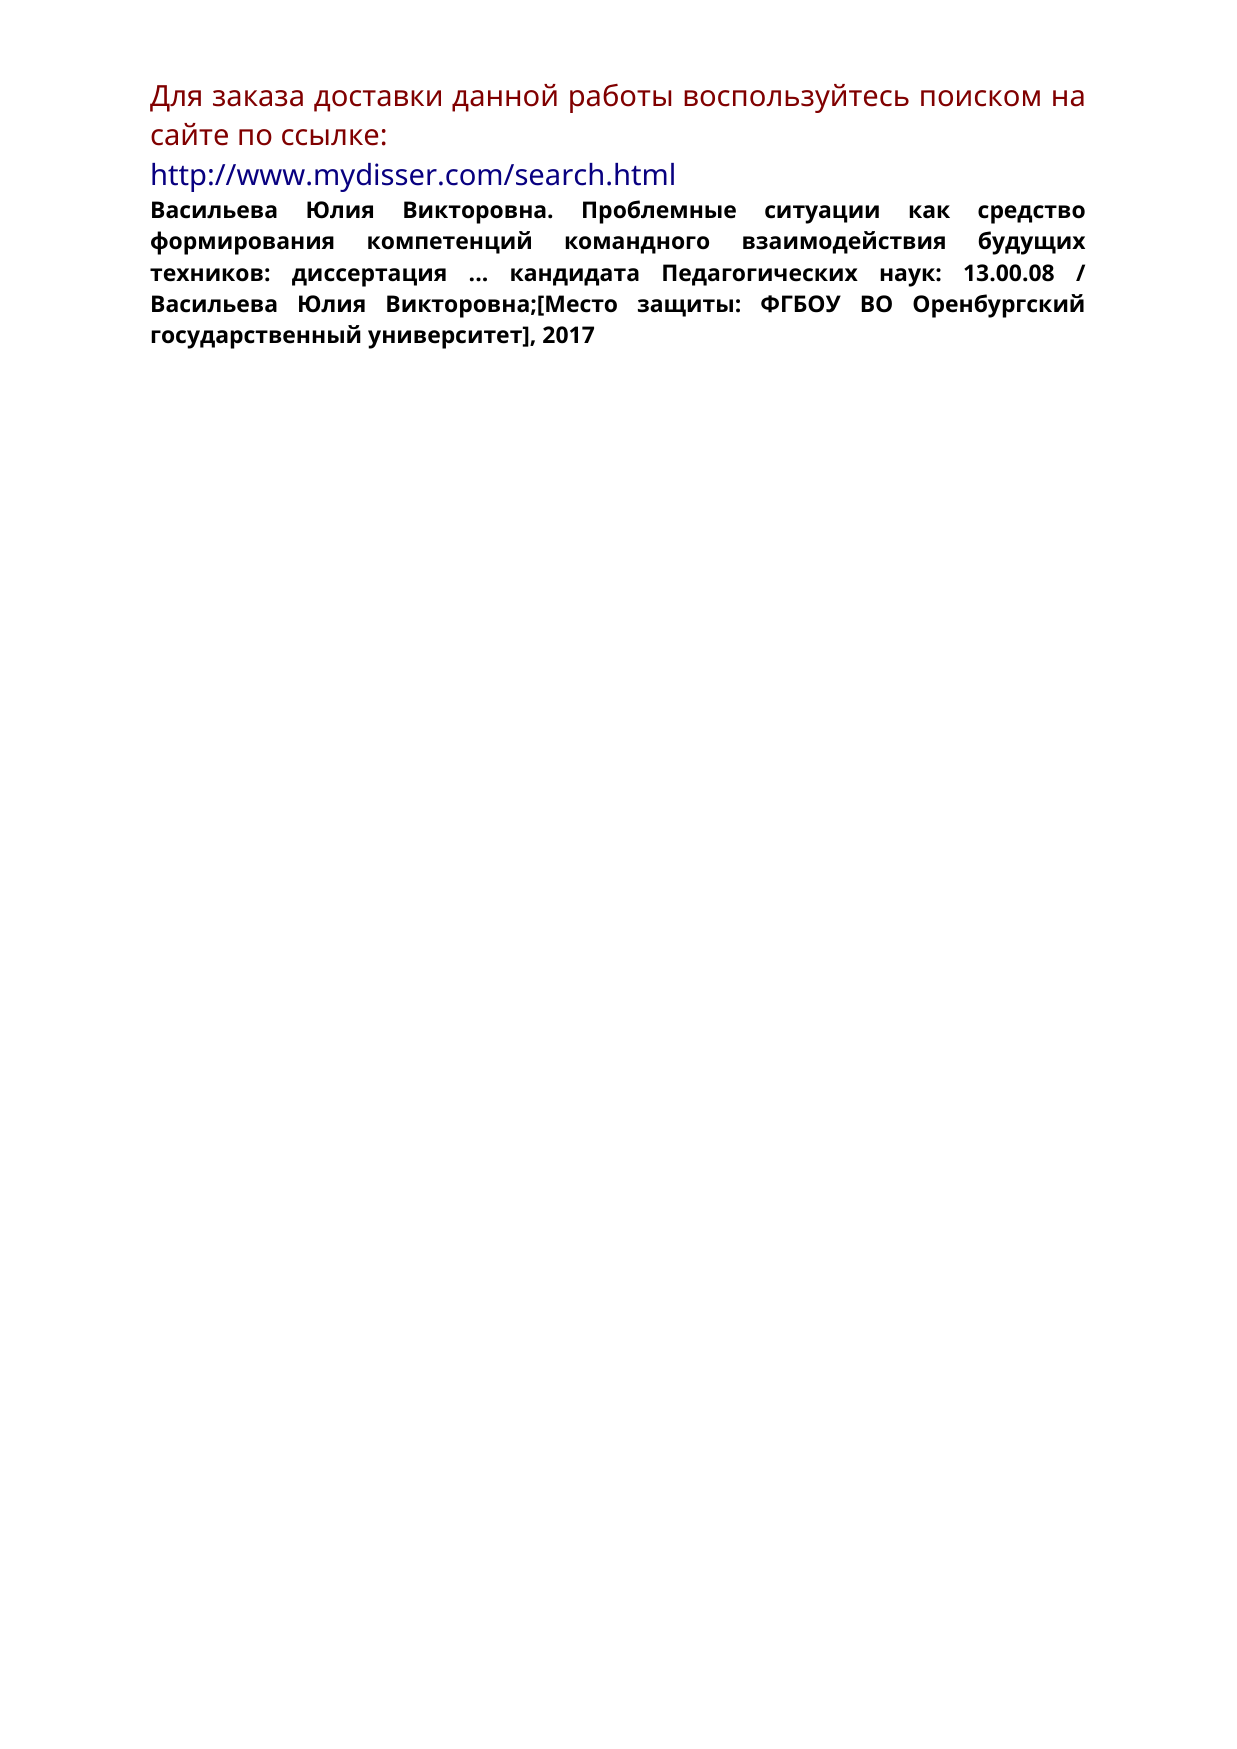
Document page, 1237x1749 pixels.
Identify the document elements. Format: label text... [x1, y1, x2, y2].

text Васильева Юлия Викторовна. Проблемные ситуации как средство формирования компетенций командного взаимодействия будущих техников: диссертация ... кандидата Педагогических наук: 13.00.08 / Васильева Юлия Викторовна;[Место защиты: ФГБОУ ВО Оренбургский государственный университет], 2017 [150, 194, 1086, 350]
